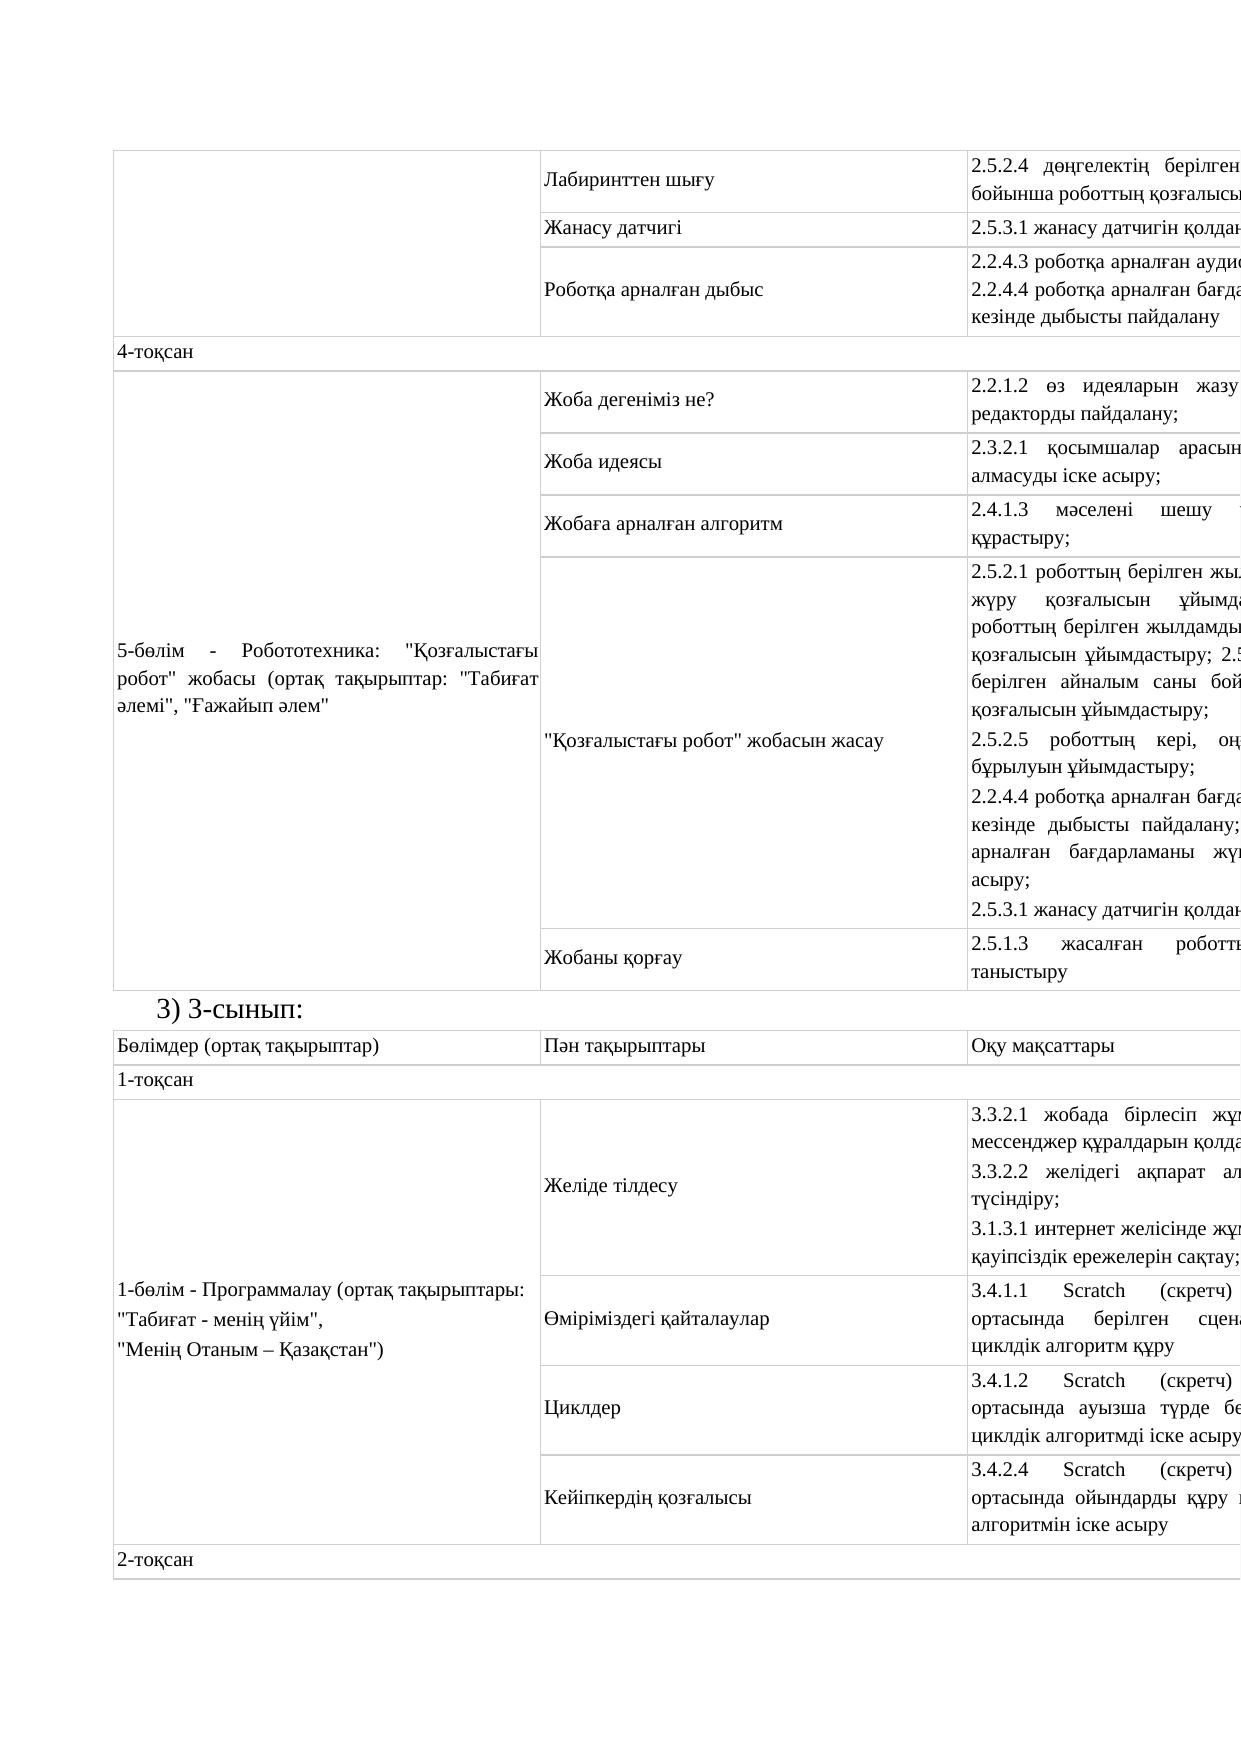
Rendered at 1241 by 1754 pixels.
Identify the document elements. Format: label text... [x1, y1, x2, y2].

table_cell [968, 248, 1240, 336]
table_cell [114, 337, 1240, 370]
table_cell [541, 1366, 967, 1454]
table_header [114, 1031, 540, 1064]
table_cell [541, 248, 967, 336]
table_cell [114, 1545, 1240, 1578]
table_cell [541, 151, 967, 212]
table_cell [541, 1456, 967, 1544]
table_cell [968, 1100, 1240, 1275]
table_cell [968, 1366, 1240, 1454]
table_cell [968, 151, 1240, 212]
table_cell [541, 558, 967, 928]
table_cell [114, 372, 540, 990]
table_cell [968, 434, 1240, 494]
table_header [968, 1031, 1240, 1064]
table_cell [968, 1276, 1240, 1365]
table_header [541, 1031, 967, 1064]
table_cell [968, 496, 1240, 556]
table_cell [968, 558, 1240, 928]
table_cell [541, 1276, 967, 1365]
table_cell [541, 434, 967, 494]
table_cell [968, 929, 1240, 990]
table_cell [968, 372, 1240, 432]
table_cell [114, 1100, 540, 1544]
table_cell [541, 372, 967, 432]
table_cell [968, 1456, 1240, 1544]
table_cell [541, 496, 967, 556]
text 3) 3-сынып: [112, 991, 1128, 1025]
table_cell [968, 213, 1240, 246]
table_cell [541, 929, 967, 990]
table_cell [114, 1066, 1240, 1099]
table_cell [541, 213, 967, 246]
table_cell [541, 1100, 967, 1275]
